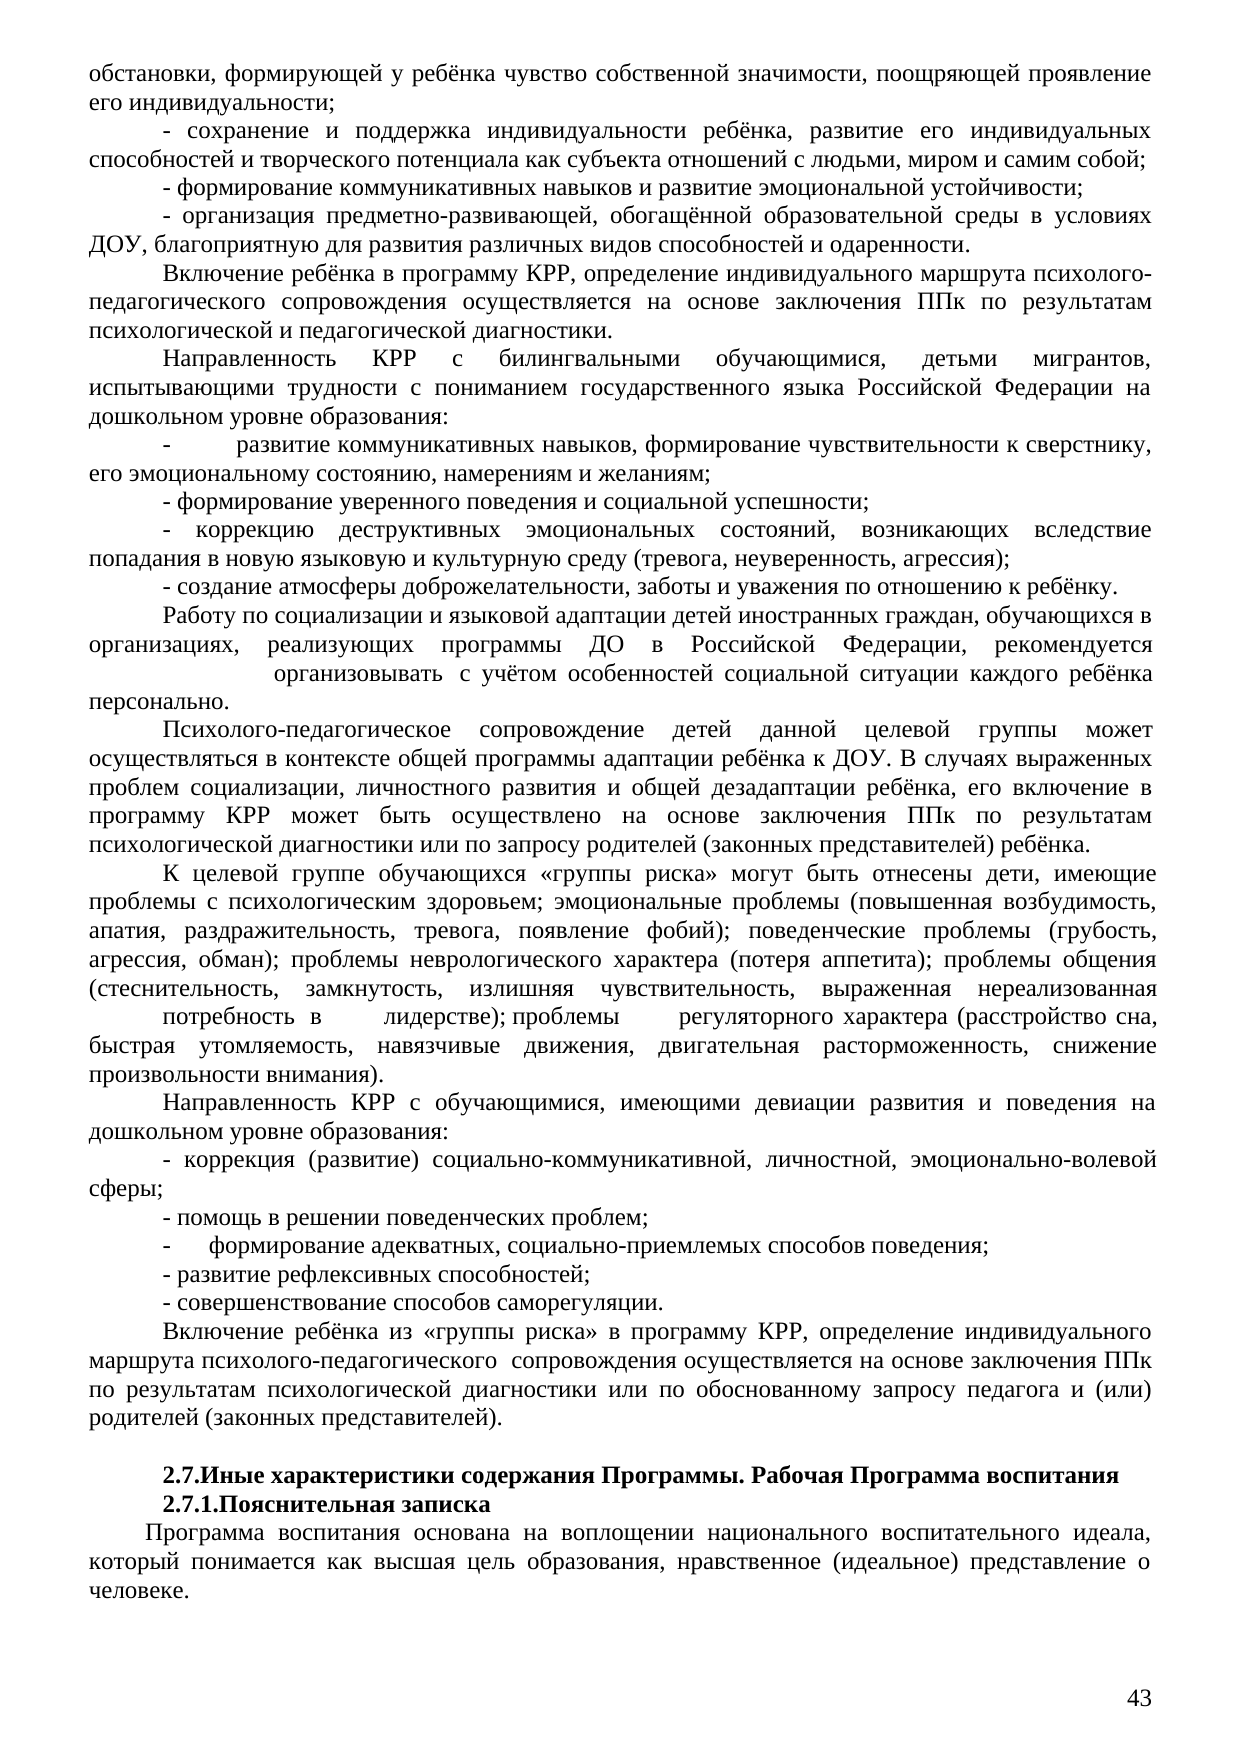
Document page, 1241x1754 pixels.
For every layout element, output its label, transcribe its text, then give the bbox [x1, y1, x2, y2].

text Включение ребёнка в программу КРР, определение индивидуального маршрута психолого-педагогического сопровождения осуществляется на основе заключения ППк по результатам психологической и педагогической диагностики. [89, 258, 1153, 344]
subtitle 2.7.1.Пояснительная записка [89, 1489, 1152, 1517]
text - организация предметно-развивающей, обогащённой образовательной среды в условиях ДОУ, благоприятную для развития различных видов способностей и одаренности. [89, 201, 1153, 258]
text - развитие коммуникативных навыков, формирование чувствительности к сверстнику, его эмоциональному состоянию, намерениям и желаниям; [89, 429, 1153, 486]
text Психолого-педагогическое сопровождение детей данной целевой группы может осуществляться в контексте общей программы адаптации ребёнка к ДОУ. В случаях выраженных проблем социализации, личностного развития и общей дезадаптации ребёнка, его включение в программу КРР может быть осуществлено на основе заключения ППк по результатам психологической диагностики или по запросу родителей (законных представителей) ребёнка. [89, 715, 1153, 857]
text - создание атмосферы доброжелательности, заботы и уважения по отношению к ребёнку. [89, 572, 1157, 600]
text - формирование уверенного поведения и социальной успешности; [162, 486, 1154, 515]
text Работу по социализации и языковой адаптации детей иностранных граждан, обучающихся в организациях, реализующих программы ДО в Российской Федерации, рекомендуется организовывать с учётом особенностей социальной ситуации каждого ребёнка персонально. [89, 601, 1153, 715]
text - сохранение и поддержка индивидуальности ребёнка, развитие его индивидуальных способностей и творческого потенциала как субъекта отношений с людьми, миром и самим собой; [89, 116, 1152, 173]
text - формирование коммуникативных навыков и развитие эмоциональной устойчивости; [89, 173, 1157, 201]
text - коррекцию деструктивных эмоциональных состояний, возникающих вследствие попадания в новую языковую и культурную среду (тревога, неуверенность, агрессия); [89, 515, 1153, 572]
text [89, 58, 1152, 116]
text - помощь в решении поведенческих проблем; [162, 1202, 1154, 1231]
text - развитие рефлексивных способностей; [162, 1259, 1154, 1288]
text - формирование адекватных, социально-приемлемых способов поведения; [89, 1231, 1158, 1259]
text Направленность КРР с обучающимися, имеющими девиации развития и поведения на дошкольном уровне образования: [89, 1088, 1157, 1145]
text Направленность КРР с билингвальными обучающимися, детьми мигрантов, испытывающими трудности с пониманием государственного языка Российской Федерации на дошкольном уровне образования: [89, 344, 1152, 429]
text - коррекция (развитие) социально-коммуникативной, личностной, эмоционально-волевой сферы; [89, 1145, 1158, 1202]
text - совершенствование способов саморегуляции. [162, 1288, 1154, 1316]
text Программа воспитания основана на воплощении национального воспитательного идеала, который понимается как высшая цель образования, нравственное (идеальное) представление о человеке. [89, 1517, 1152, 1604]
subtitle 2.7.Иные характеристики содержания Программы. Рабочая Программа воспитания [89, 1460, 1152, 1489]
text К целевой группе обучающихся «группы риска» могут быть отнесены дети, имеющие проблемы с психологическим здоровьем; эмоциональные проблемы (повышенная возбудимость, апатия, раздражительность, тревога, появление фобий); поведенческие проблемы (грубость, агрессия, обман); проблемы неврологического характера (потеря аппетита); проблемы общения (стеснительность, замкнутость, излишняя чувствительность, выраженная нереализованная потребность в лидерстве); проблемы регуляторного характера (расстройство сна, быстрая утомляемость, навязчивые движения, двигательная расторможенность, снижение произвольности внимания). [89, 858, 1158, 1088]
text Включение ребёнка из «группы риска» в программу КРР, определение индивидуального маршрута психолого-педагогического сопровождения осуществляется на основе заключения ППк по результатам психологической диагностики или по обоснованному запросу педагога и (или) родителей (законных представителей). [89, 1316, 1153, 1431]
